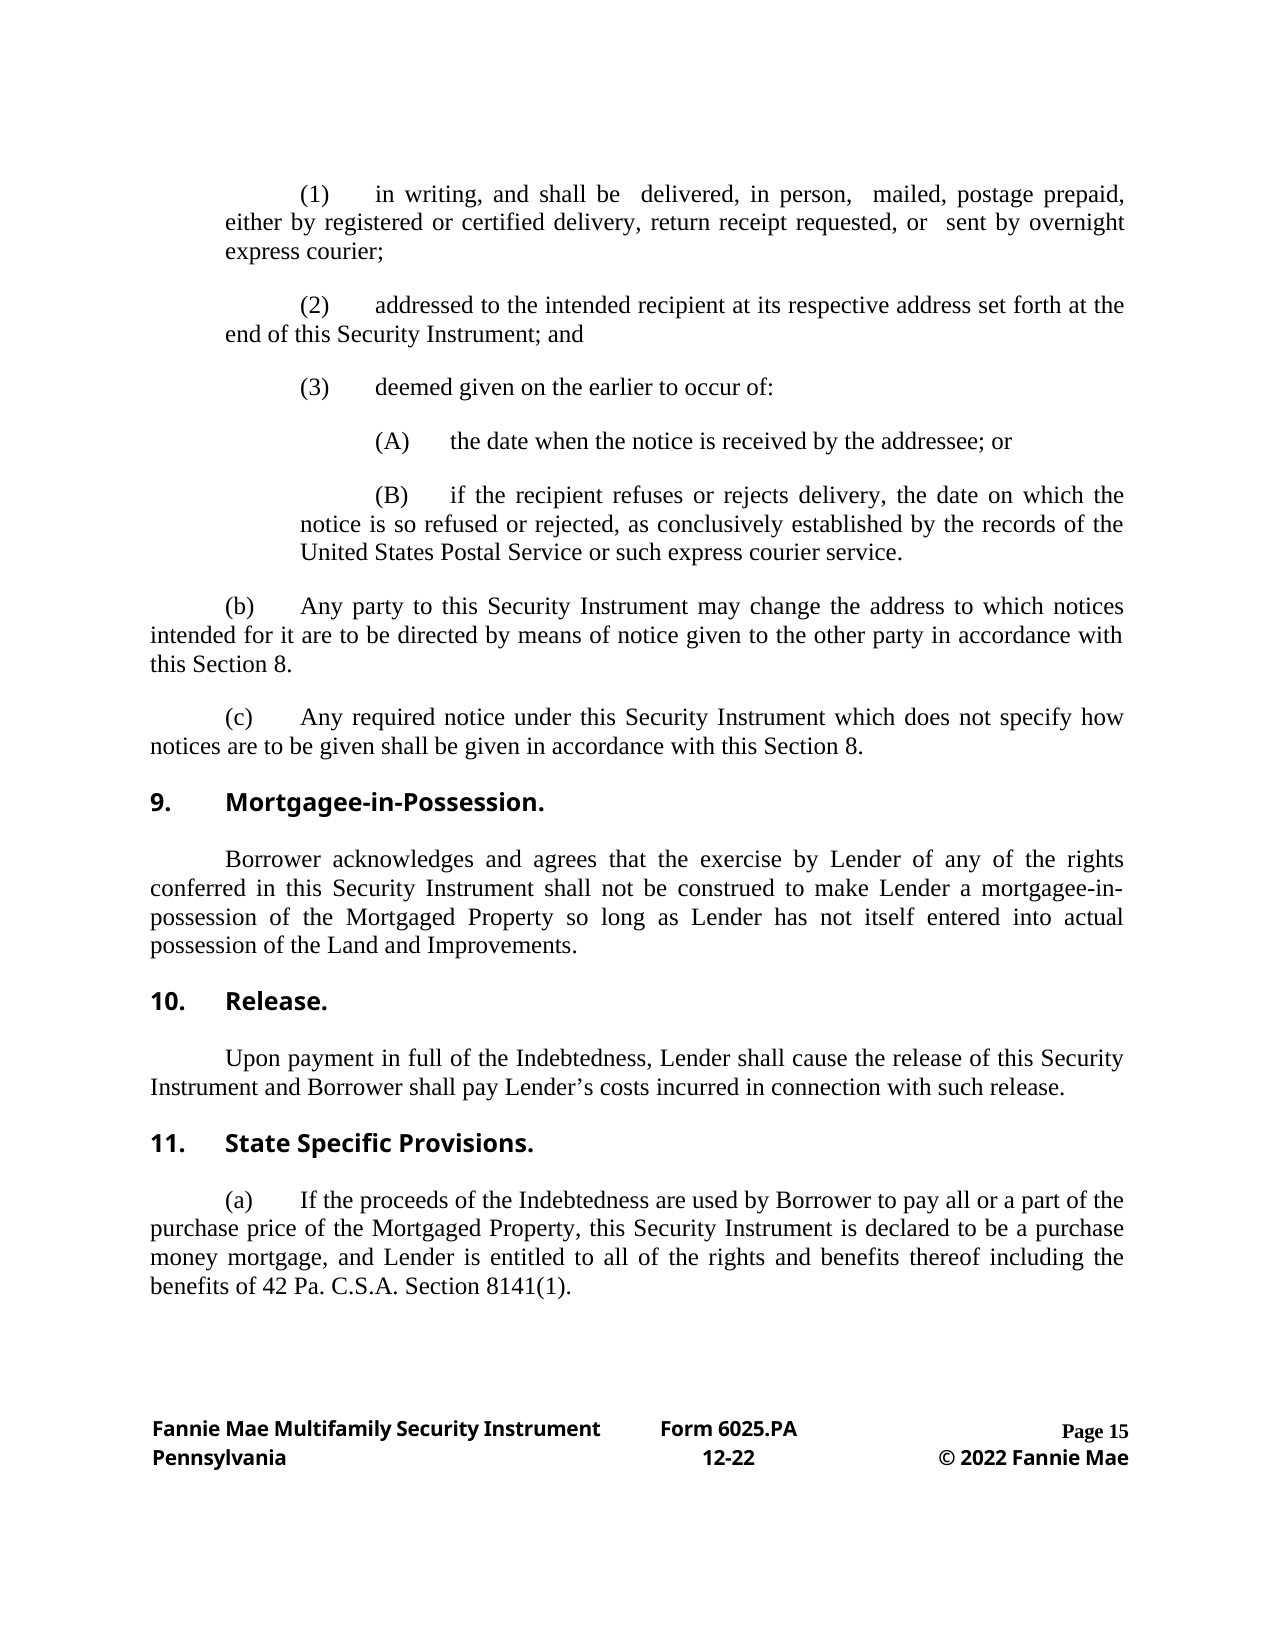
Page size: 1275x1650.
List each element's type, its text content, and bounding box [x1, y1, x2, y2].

list Any party to this Security Instrument may change the address to which notices intended for it are to be directed by means of notice given to the other party in accordance with this Section 8. [150, 591, 1125, 677]
list If the proceeds of the Indebtedness are used by Borrower to pay all or a part of the purchase price of the Mortgaged Property, this Security Instrument is declared to be a purchase money mortgage, and Lender is entitled to all of the rights and benefits thereof including the benefits of 42 Pa. C.S.A. Section 8141(1). [150, 1185, 1125, 1300]
subtitle Release. [150, 984, 1125, 1018]
subtitle State Specific Provisions. [150, 1126, 1125, 1160]
list the date when the notice is received by the addressee; or [300, 426, 1125, 455]
list Any required notice under this Security Instrument which does not specify how notices are to be given shall be given in accordance with this Section 8. [150, 702, 1125, 760]
text Upon payment in full of the Indebtedness, Lender shall cause the release of this Security Instrument and Borrower shall pay Lender’s costs incurred in connection with such release. [150, 1043, 1125, 1101]
list in writing, and shall be delivered, in person, mailed, postage prepaid, either by registered or certified delivery, return receipt requested, or sent by overnight express courier; [225, 179, 1125, 265]
subtitle Mortgagee-in-Possession. [150, 785, 1125, 819]
list if the recipient refuses or rejects delivery, the date on which the notice is so refused or rejected, as conclusively established by the records of the United States Postal Service or such express courier service. [300, 480, 1125, 566]
list deemed given on the earlier to occur of: [225, 372, 1125, 401]
text Borrower acknowledges and agrees that the exercise by Lender of any of the rights conferred in this Security Instrument shall not be construed to make Lender a mortgagee-in-possession of the Mortgaged Property so long as Lender has not itself entered into actual possession of the Land and Improvements. [150, 844, 1125, 959]
list addressed to the intended recipient at its respective address set forth at the end of this Security Instrument; and [225, 290, 1125, 347]
